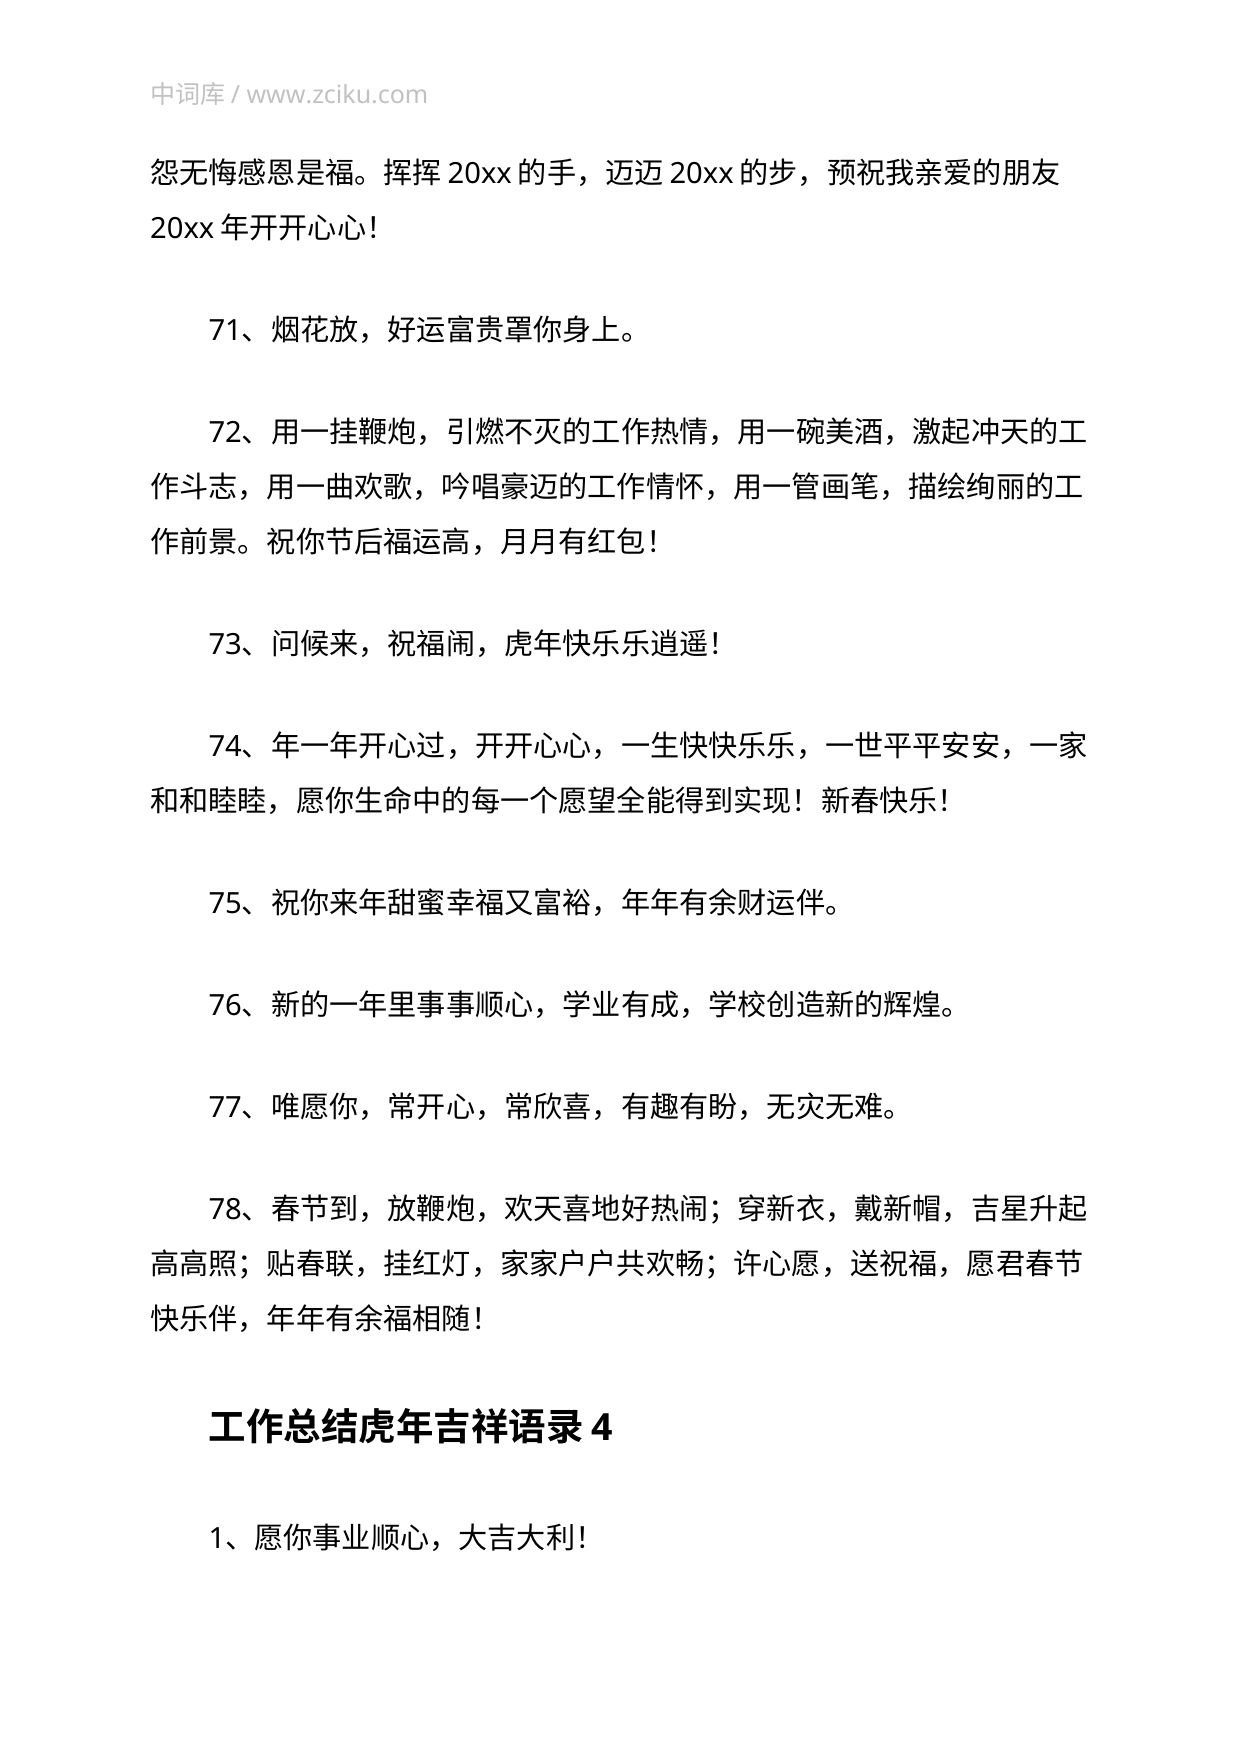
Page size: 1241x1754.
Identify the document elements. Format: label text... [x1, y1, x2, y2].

text 76、新的一年里事事顺心，学业有成，学校创造新的辉煌。 [150, 981, 1090, 1024]
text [150, 150, 1090, 247]
text 71、烟花放，好运富贵罩你身上。 [150, 307, 1090, 349]
text 74、年一年开心过，开开心心，一生快快乐乐，一世平平安安，一家和和睦睦，愿你生命中的每一个愿望全能得到实现！新春快乐！ [150, 723, 1090, 820]
text 78、春节到，放鞭炮，欢天喜地好热闹；穿新衣，戴新帽，吉星升起高高照；贴春联，挂红灯，家家户户共欢畅；许心愿，送祝福，愿君春节快乐伴，年年有余福相随！ [150, 1185, 1090, 1337]
text 1、愿你事业顺心，大吉大利！ [150, 1514, 1090, 1557]
text 72、用一挂鞭炮，引燃不灭的工作热情，用一碗美酒，激起冲天的工作斗志，用一曲欢歌，吟唱豪迈的工作情怀，用一管画笔，描绘绚丽的工作前景。祝你节后福运高，月月有红包！ [150, 409, 1090, 561]
text 工作总结虎年吉祥语录4 [150, 1397, 1090, 1451]
text 75、祝你来年甜蜜幸福又富裕，年年有余财运伴。 [150, 879, 1090, 922]
text 77、唯愿你，常开心，常欣喜，有趣有盼，无灾无难。 [150, 1083, 1090, 1126]
text 73、问候来，祝福闹，虎年快乐乐逍遥！ [150, 621, 1090, 663]
